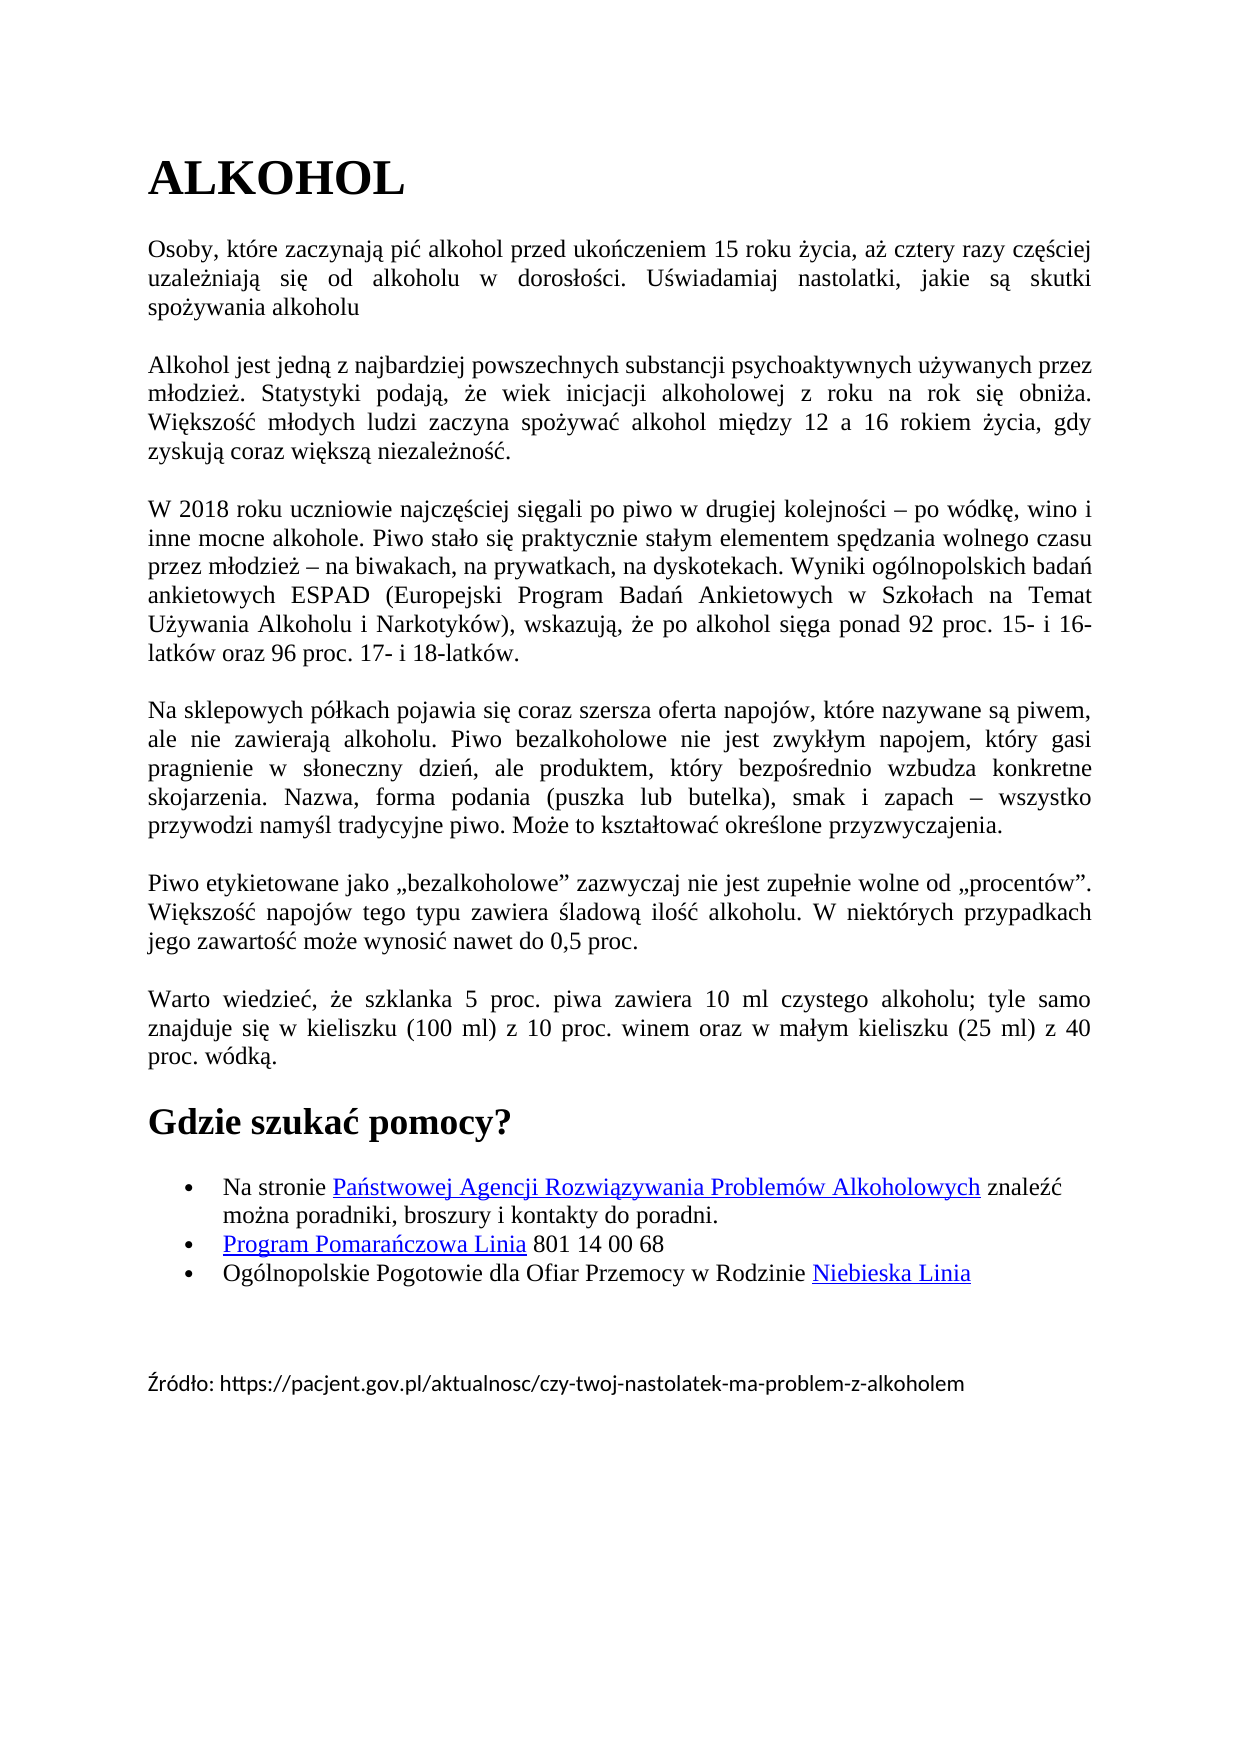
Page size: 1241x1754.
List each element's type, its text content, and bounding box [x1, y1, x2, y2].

text Osoby, które zaczynają pić alkohol przed ukończeniem 15 roku życia, aż cztery razy częściej uzależniają się od alkoholu w dorosłości. Uświadamiaj nastolatki, jakie są skutki spożywania alkoholu [148, 234, 1093, 321]
text Gdzie szukać pomocy? [148, 1099, 1093, 1142]
text Na sklepowych półkach pojawia się coraz szersza oferta napojów, które nazywane są piwem, ale nie zawierają alkoholu. Piwo bezalkoholowe nie jest zwykłym napojem, który gasi pragnienie w słoneczny dzień, ale produktem, który bezpośrednio wzbudza konkretne skojarzenia. Nazwa, forma podania (puszka lub butelka), smak i zapach – wszystko przywodzi namyśl tradycyjne piwo. Może to kształtować określone przyzwyczajenia. [148, 696, 1093, 839]
text ALKOHOL [148, 148, 1093, 205]
list Program Pomarańczowa Linia 801 14 00 68 [185, 1229, 1093, 1258]
text W 2018 roku uczniowie najczęściej sięgali po piwo w drugiej kolejności – po wódkę, wino i inne mocne alkohole. Piwo stało się praktycznie stałym elementem spędzania wolnego czasu przez młodzież – na biwakach, na prywatkach, na dyskotekach. Wyniki ogólnopolskich badań ankietowych ESPAD (Europejski Program Badań Ankietowych w Szkołach na Temat Używania Alkoholu i Narkotyków), wskazują, że po alkohol sięga ponad 92 proc. 15- i 16-latków oraz 96 proc. 17- i 18-latków. [148, 494, 1093, 666]
text Alkohol jest jedną z najbardziej powszechnych substancji psychoaktywnych używanych przez młodzież. Statystyki podają, że wiek inicjacji alkoholowej z roku na rok się obniża. Większość młodych ludzi zaczyna spożywać alkohol między 12 a 16 rokiem życia, gdy zyskują coraz większą niezależność. [148, 350, 1093, 465]
text Piwo etykietowane jako „bezalkoholowe” zazwyczaj nie jest zupełnie wolne od „procentów”. Większość napojów tego typu zawiera śladową ilość alkoholu. W niektórych przypadkach jego zawartość może wynosić nawet do 0,5 proc. [148, 868, 1093, 955]
list Ogólnopolskie Pogotowie dla Ofiar Przemocy w Rodzinie Niebieska Linia [185, 1258, 1093, 1287]
list Na stronie Państwowej Agencji Rozwiązywania Problemów Alkoholowych znaleźć można poradniki, broszury i kontakty do poradni. [185, 1172, 1093, 1229]
text Warto wiedzieć, że szklanka 5 proc. piwa zawiera 10 ml czystego alkoholu; tyle samo znajduje się w kieliszku (100 ml) z 10 proc. winem oraz w małym kieliszku (25 ml) z 40 proc. wódką. [148, 984, 1093, 1070]
text Źródło: https://pacjent.gov.pl/aktualnosc/czy-twoj-nastolatek-ma-problem-z-alkoholem [148, 1369, 1093, 1397]
